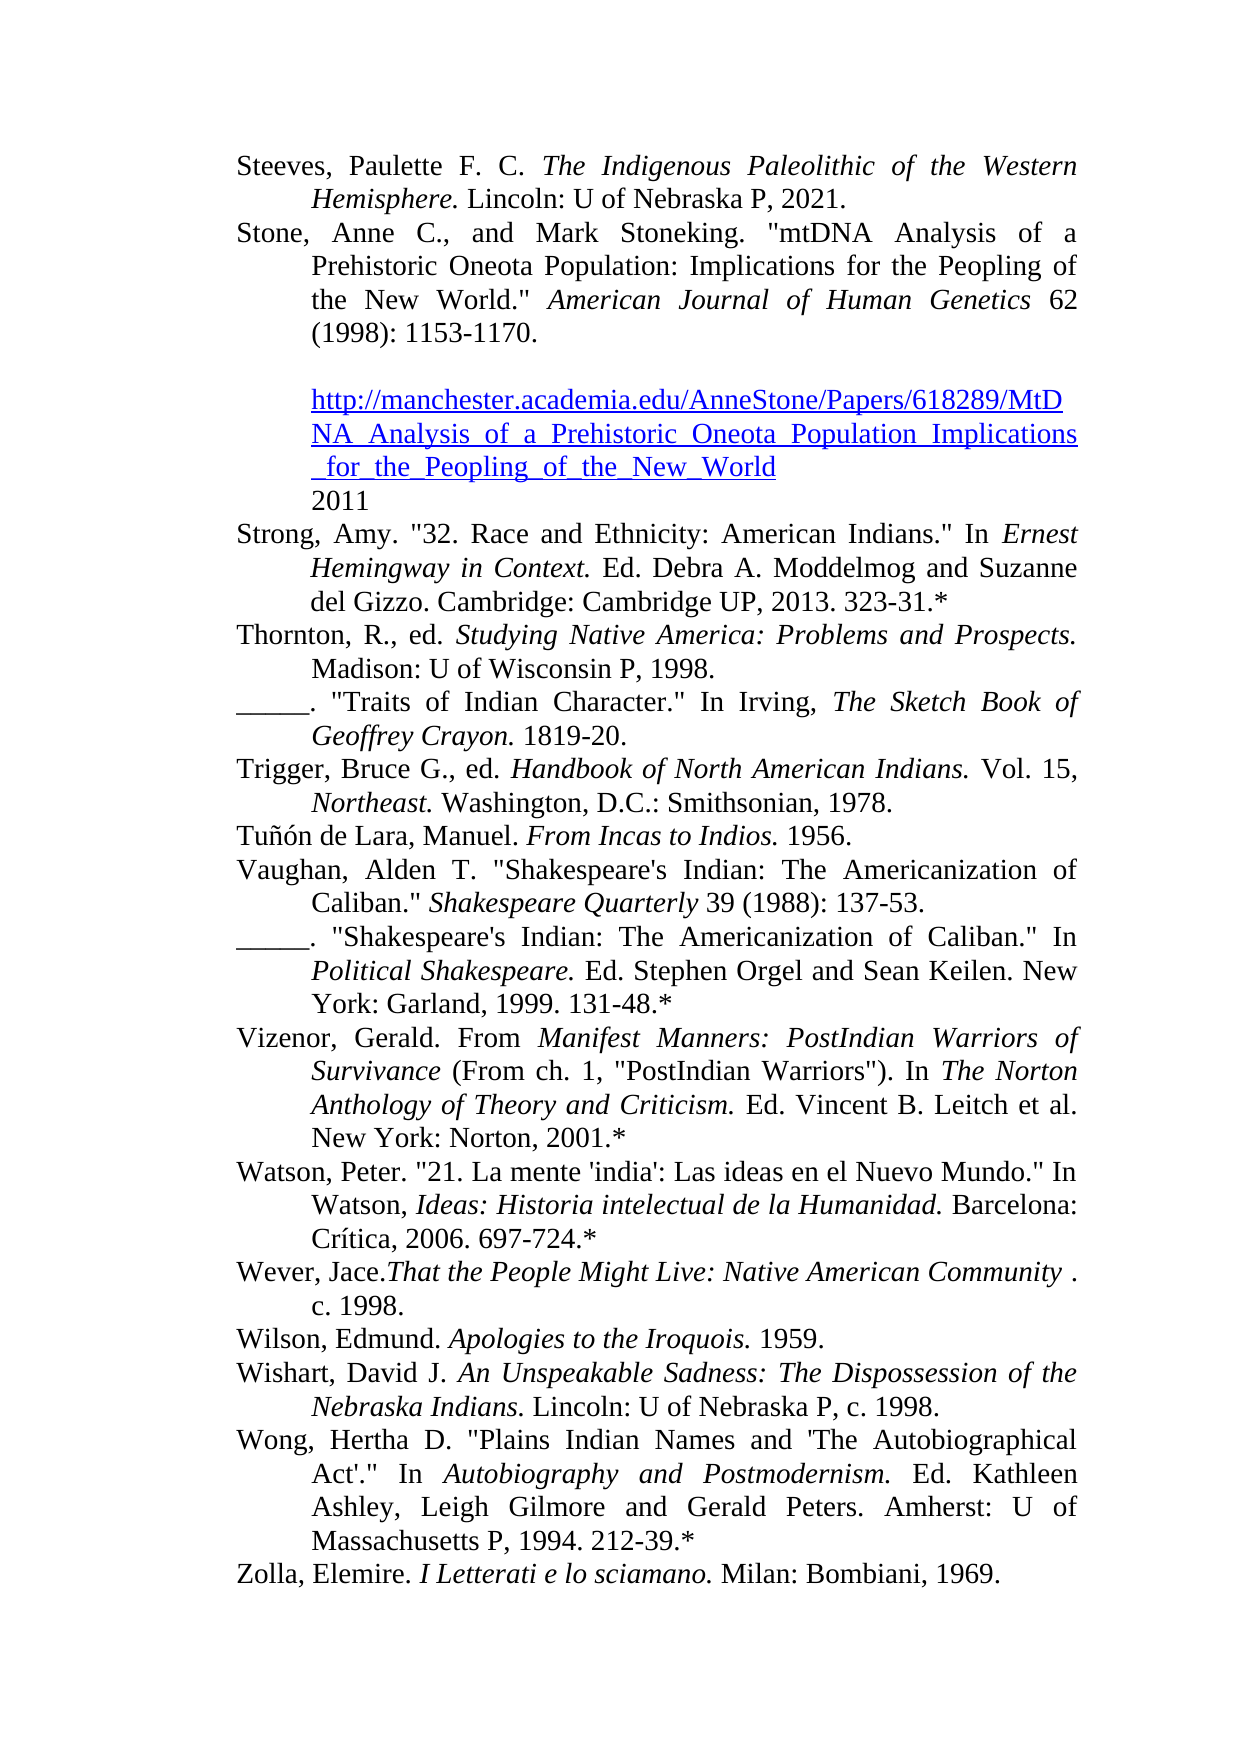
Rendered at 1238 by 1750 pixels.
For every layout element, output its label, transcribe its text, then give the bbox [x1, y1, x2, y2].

text Vaughan, Alden T. "Shakespeare's Indian: The Americanization of Caliban." Shakespeare Quarterly 39 (1988): 137-53. [236, 852, 1078, 919]
text Vizenor, Gerald. From Manifest Manners: PostIndian Warriors of Survivance (From ch. 1, "PostIndian Warriors"). In The Norton Anthology of Theory and Criticism. Ed. Vincent B. Leitch et al. New York: Norton, 2001.* [236, 1020, 1078, 1154]
text Thornton, R., ed. Studying Native America: Problems and Prospects. Madison: U of Wisconsin P, 1998. [236, 617, 1078, 684]
text Wilson, Edmund. Apologies to the Iroquois. 1959. [236, 1322, 1078, 1355]
text Strong, Amy. "32. Race and Ethnicity: American Indians." In Ernest Hemingway in Context. Ed. Debra A. Moddelmog and Suzanne del Gizzo. Cambridge: Cambridge UP, 2013. 323-31.* [236, 517, 1078, 617]
text Zolla, Elemire. I Letterati e lo sciamano. Milan: Bombiani, 1969. [236, 1556, 1078, 1590]
text 2011 [236, 483, 1078, 517]
text Wever, Jace.That the People Might Live: Native American Community . c. 1998. [236, 1254, 1078, 1322]
text Steeves, Paulette F. C. The Indigenous Paleolithic of the Western Hemisphere. Lincoln: U of Nebraska P, 2021. [236, 148, 1078, 215]
text Tuñón de Lara, Manuel. From Incas to Indios. 1956. [236, 818, 1078, 852]
text Trigger, Bruce G., ed. Handbook of North American Indians. Vol. 15, Northeast. Washington, D.C.: Smithsonian, 1978. [236, 751, 1078, 818]
text Watson, Peter. "21. La mente 'india': Las ideas en el Nuevo Mundo." In Watson, Ideas: Historia intelectual de la Humanidad. Barcelona: Crítica, 2006. 697-724.* [236, 1154, 1078, 1254]
text http://manchester.academia.edu/AnneStone/Papers/618289/MtDNA_Analysis_of_a_Prehistoric_Oneota_Population_Implications_for_the_Peopling_of_the_New_World [236, 349, 1078, 483]
text _____. "Shakespeare's Indian: The Americanization of Caliban." In Political Shakespeare. Ed. Stephen Orgel and Sean Keilen. New York: Garland, 1999. 131-48.* [236, 919, 1078, 1020]
text _____. "Traits of Indian Character." In Irving, The Sketch Book of Geoffrey Crayon. 1819-20. [236, 684, 1078, 751]
text Wishart, David J. An Unspeakable Sadness: The Dispossession of the Nebraska Indians. Lincoln: U of Nebraska P, c. 1998. [236, 1355, 1078, 1422]
text Stone, Anne C., and Mark Stoneking. "mtDNA Analysis of a Prehistoric Oneota Population: Implications for the Peopling of the New World." American Journal of Human Genetics 62 (1998): 1153-1170. [236, 215, 1078, 349]
text Wong, Hertha D. "Plains Indian Names and 'The Autobiographical Act'." In Autobiography and Postmodernism. Ed. Kathleen Ashley, Leigh Gilmore and Gerald Peters. Amherst: U of Massachusetts P, 1994. 212-39.* [236, 1422, 1078, 1556]
